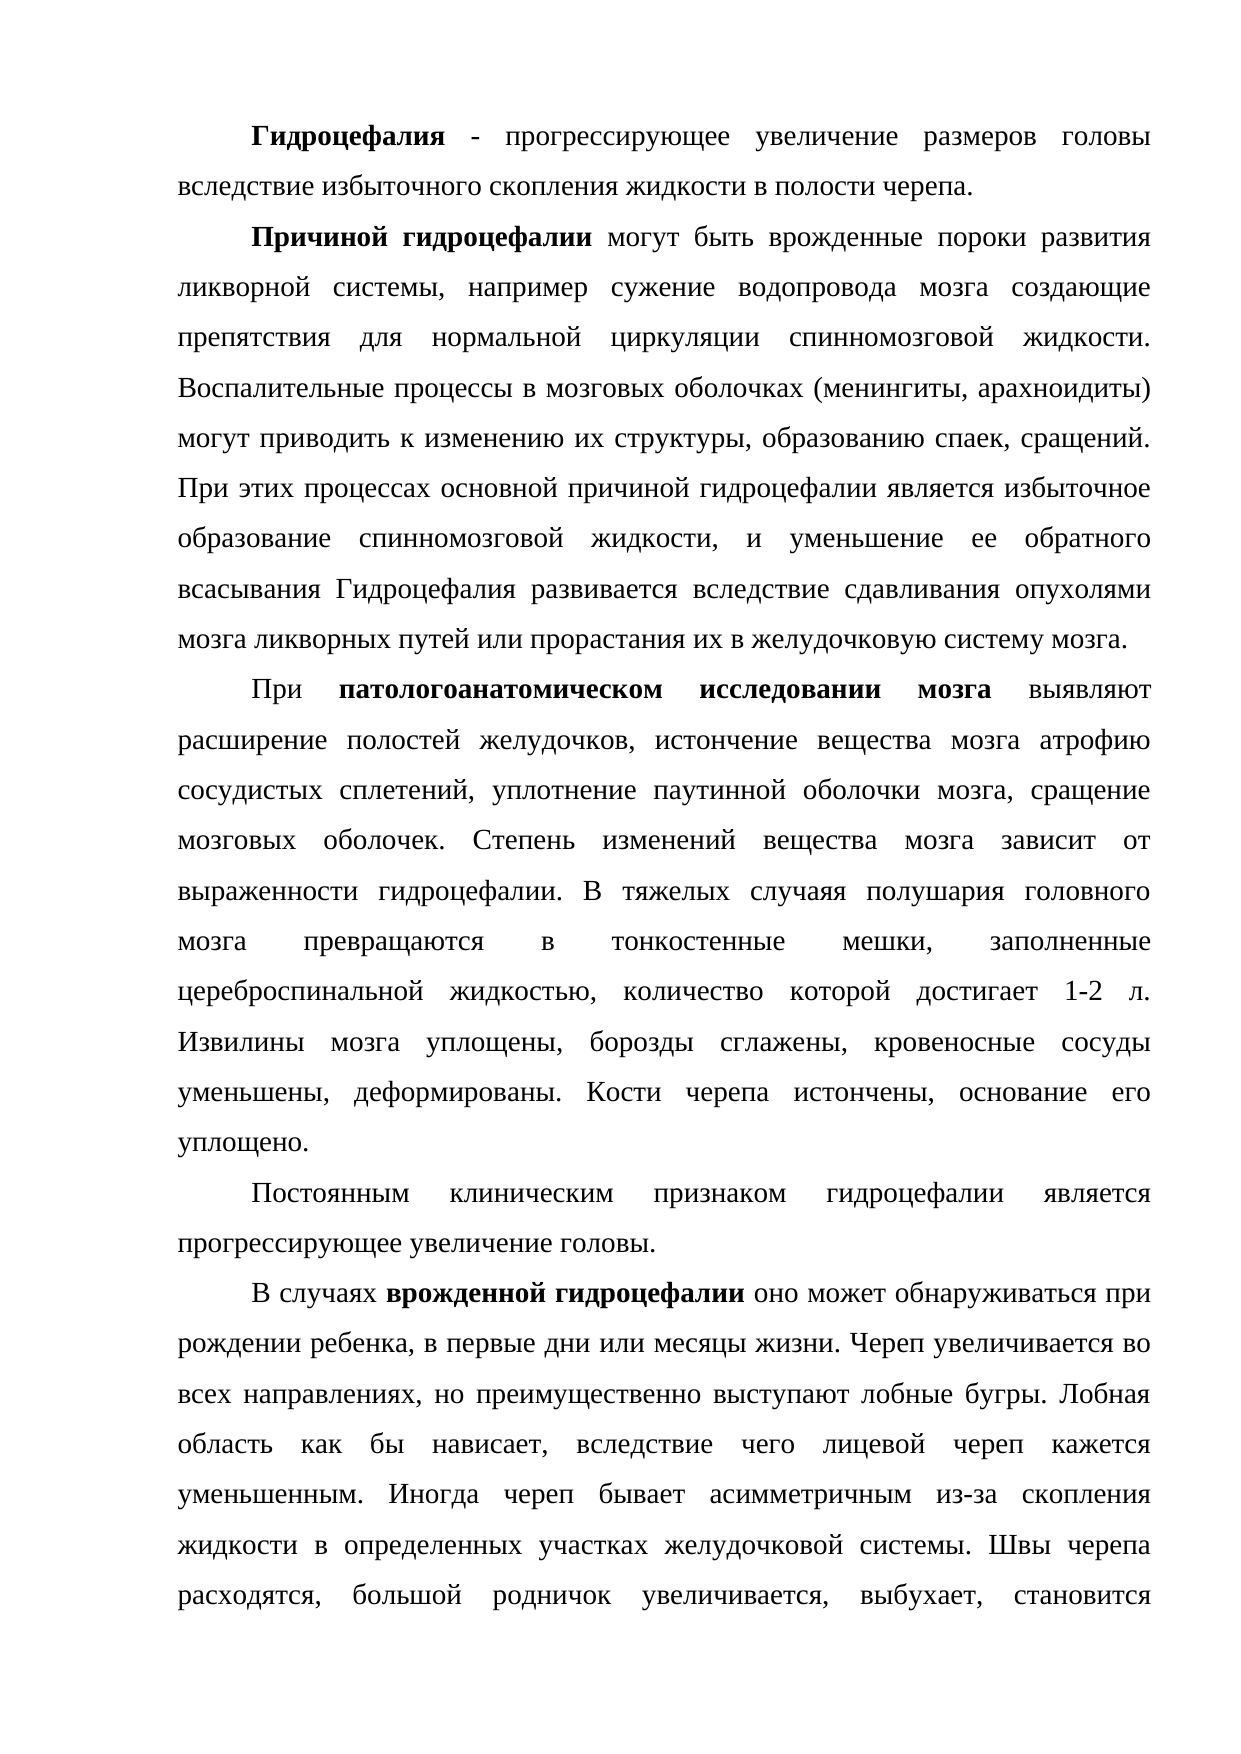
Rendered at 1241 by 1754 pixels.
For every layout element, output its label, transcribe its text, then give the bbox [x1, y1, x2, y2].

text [177, 1275, 1152, 1611]
text При патологоанатомическом исследовании мозга выявляют расширение полостей желудочков, истончение вещества мозга атрофию сосудистых сплетений, уплотнение паутинной оболочки мозга, сращение мозговых оболочек. Степень изменений вещества мозга зависит от выраженности гидроцефалии. В тяжелых случаяя полушария головного мозга превращаются в тонкостенные мешки, заполненные цереброспинальной жидкостью, количество которой достигает 1-. Извилины мозга уплощены, борозды сглажены, кровеносные сосуды уменьшены, деформированы. Кости черепа истончены, основание его уплощено. [177, 672, 1152, 1158]
text Постоянным клиническим признаком гидроцефалии является прогрессирующее увеличение головы. [177, 1175, 1152, 1258]
text Причиной гидроцефалии могут быть врожденные пороки развития ликворной системы, например сужение водопровода мозга создающие препятствия для нормальной циркуляции спинномозговой жидкости. Воспалительные процессы в мозговых оболочках (менингиты, арахноидиты) могут приводить к изменению их структуры, образованию спаек, сращений. При этих процессах основной причиной гидроцефалии является избыточное образование спинномозговой жидкости, и уменьшение ее обратного всасывания Гидроцефалия развивается вследствие сдавливания опухолями мозга ликворных путей или прорастания их в желудочковую систему мозга. [177, 219, 1152, 655]
text Гидроцефалия - прогрессирующее увеличение размеров головы вследствие избыточного скопления жидкости в полости черепа. [177, 118, 1152, 202]
